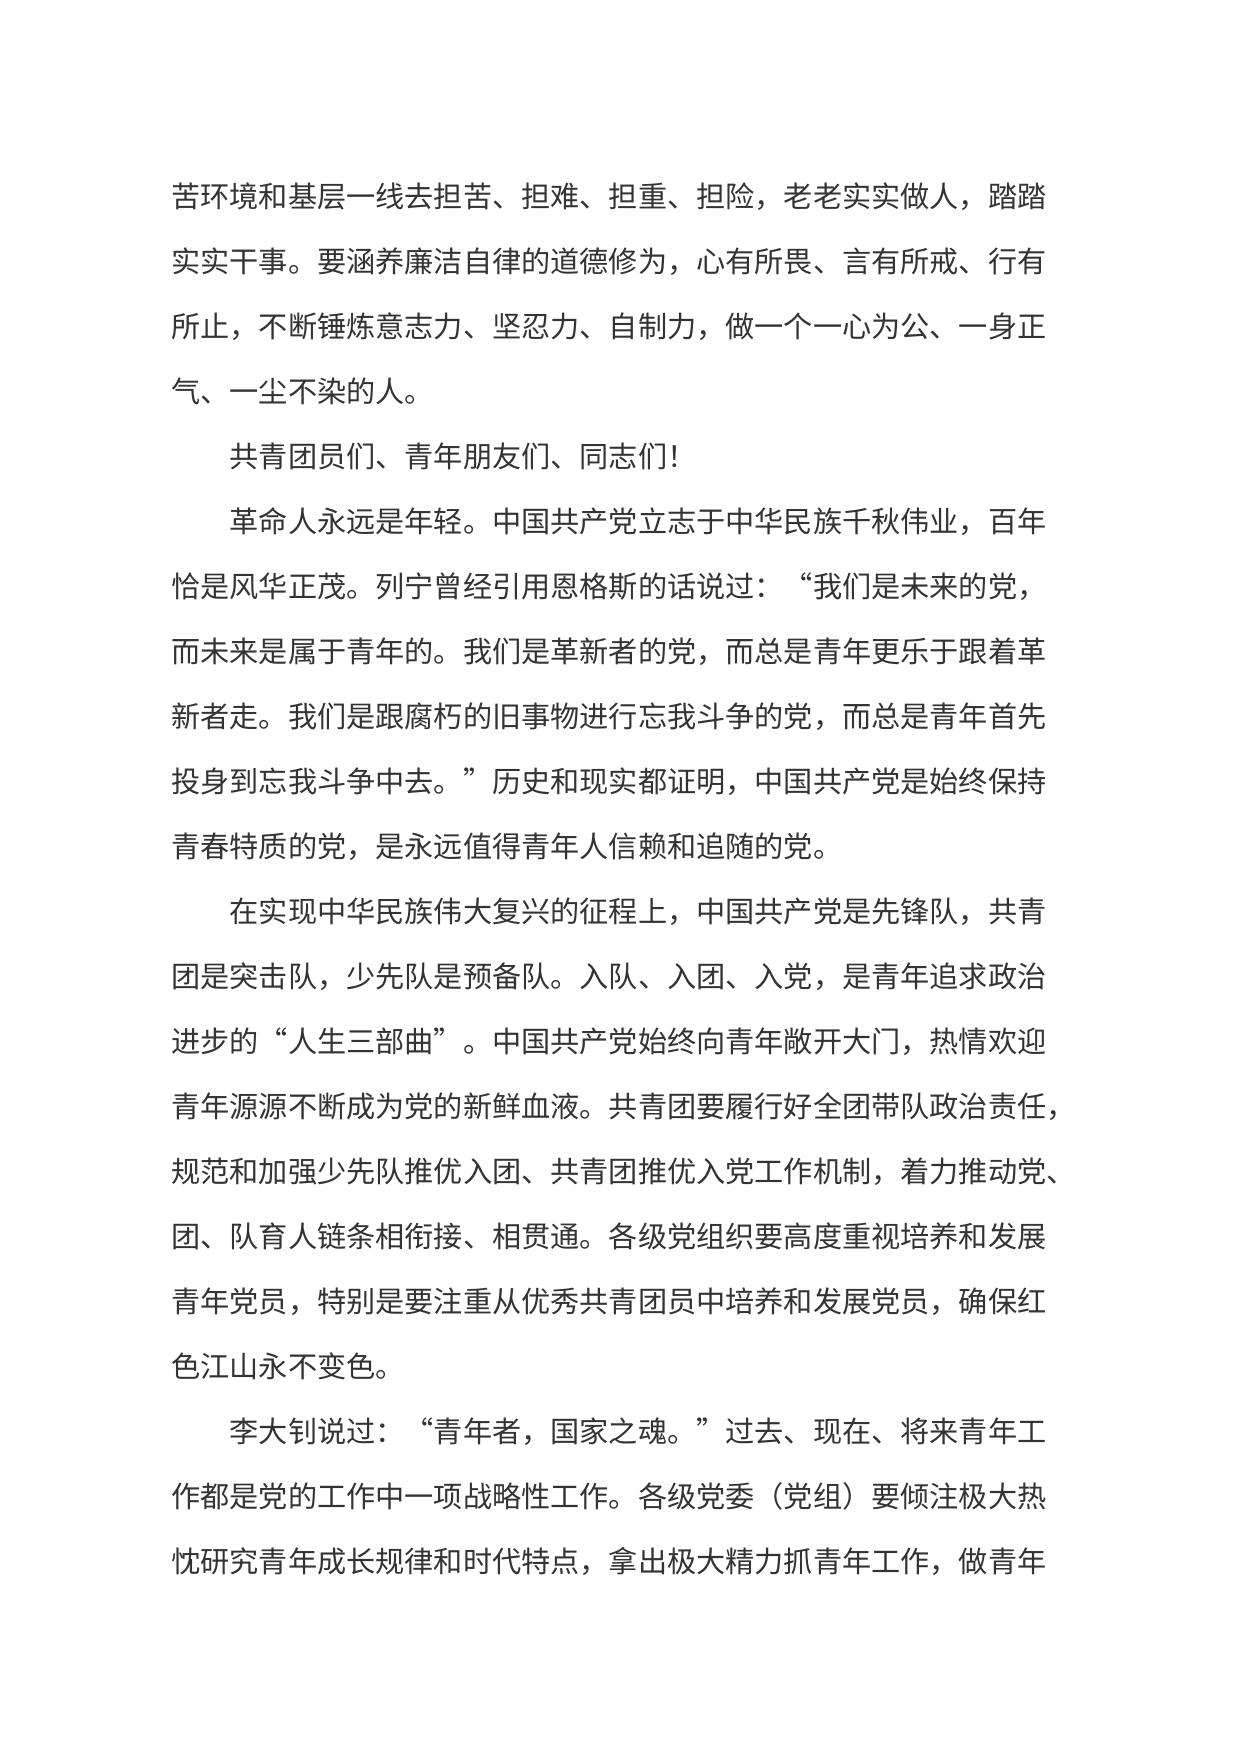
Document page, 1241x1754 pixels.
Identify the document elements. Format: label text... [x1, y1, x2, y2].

text 在实现中华民族伟大复兴的征程上，中国共产党是先锋队，共青团是突击队，少先队是预备队。入队、入团、入党，是青年追求政治进步的“人生三部曲”。中国共产党始终向青年敞开大门，热情欢迎青年源源不断成为党的新鲜血液。共青团要履行好全团带队政治责任，规范和加强少先队推优入团、共青团推优入党工作机制，着力推动党、团、队育人链条相衔接、相贯通。各级党组织要高度重视培养和发展青年党员，特别是要注重从优秀共青团员中培养和发展党员，确保红色江山永不变色。 [171, 877, 1069, 1397]
text 共青团员们、青年朋友们、同志们！ [171, 422, 1069, 487]
text 革命人永远是年轻。中国共产党立志于中华民族千秋伟业，百年恰是风华正茂。列宁曾经引用恩格斯的话说过：“我们是未来的党，而未来是属于青年的。我们是革新者的党，而总是青年更乐于跟着革新者走。我们是跟腐朽的旧事物进行忘我斗争的党，而总是青年首先投身到忘我斗争中去。”历史和现实都证明，中国共产党是始终保持青春特质的党，是永远值得青年人信赖和追随的党。 [171, 487, 1069, 877]
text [171, 162, 1069, 422]
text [171, 1397, 1069, 1592]
